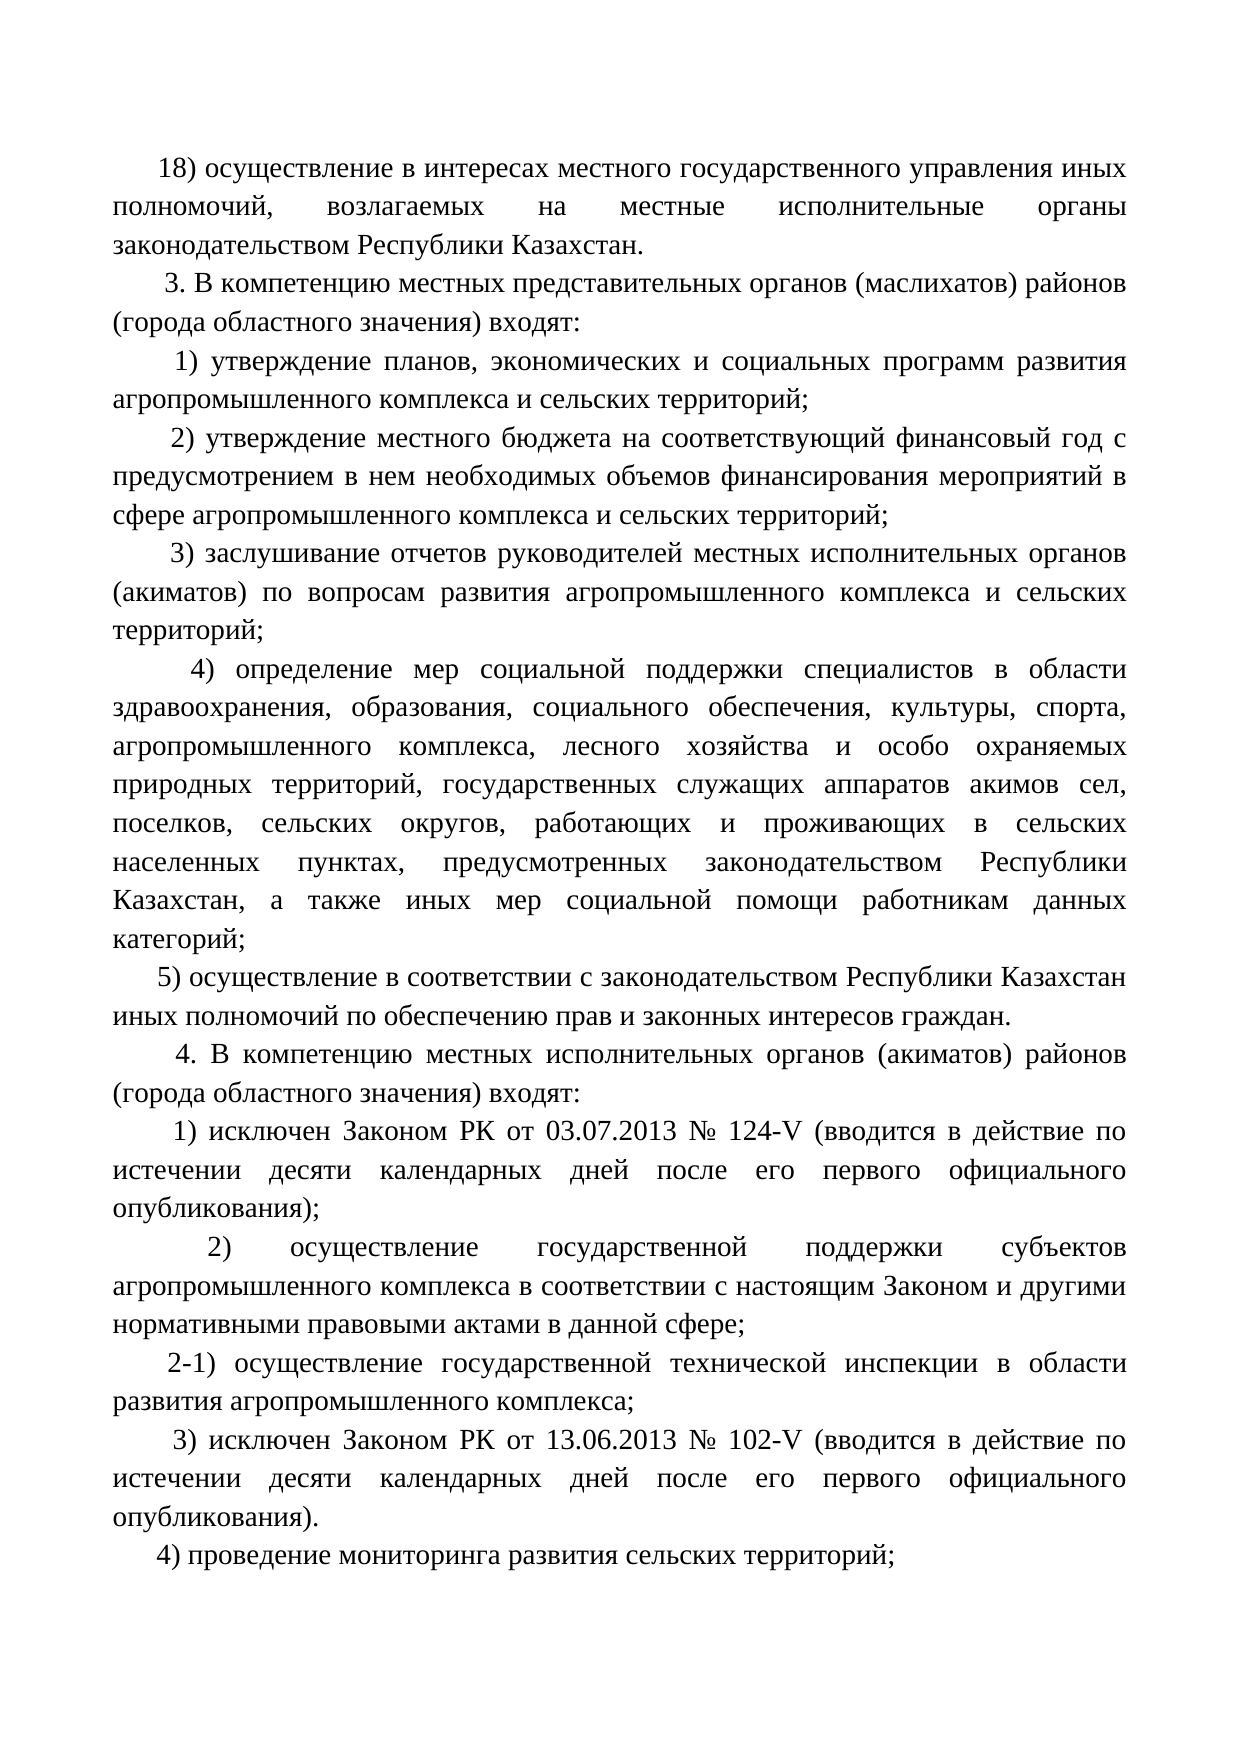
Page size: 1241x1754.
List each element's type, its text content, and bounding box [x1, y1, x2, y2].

text 18) осуществление в интересах местного государственного управления иных полномочий, возлагаемых на местные исполнительные органы законодательством Республики Казахстан. [112, 150, 1128, 261]
text 2) осуществление государственной поддержки субъектов агропромышленного комплекса в соответствии с настоящим Законом и другими нормативными правовыми актами в данной сфере; [112, 1229, 1128, 1340]
text 4) проведение мониторинга развития сельских территорий; [112, 1537, 1128, 1571]
text 2) утверждение местного бюджета на соответствующий финансовый год с предусмотрением в нем необходимых объемов финансирования мероприятий в сфере агропромышленного комплекса и сельских территорий; [112, 420, 1128, 530]
text 1) утверждение планов, экономических и социальных программ развития агропромышленного комплекса и сельских территорий; [112, 343, 1128, 415]
text 4. В компетенцию местных исполнительных органов (акиматов) районов (города областного значения) входят: [112, 1036, 1128, 1108]
text 1) исключен Законом РК от 03.07.2013 № 124-V (вводится в действие по истечении десяти календарных дней после его первого официального опубликования); [112, 1113, 1128, 1224]
text 3) заслушивание отчетов руководителей местных исполнительных органов (акиматов) по вопросам развития агропромышленного комплекса и сельских территорий; [112, 535, 1128, 646]
text 3. В компетенцию местных представительных органов (маслихатов) районов (города областного значения) входят: [112, 266, 1128, 338]
text 5) осуществление в соответствии с законодательством Республики Казахстан иных полномочий по обеспечению прав и законных интересов граждан. [112, 959, 1128, 1031]
text 2-1) осуществление государственной технической инспекции в области развития агропромышленного комплекса; [112, 1345, 1128, 1417]
text 4) определение мер социальной поддержки специалистов в области здравоохранения, образования, социального обеспечения, культуры, спорта, агропромышленного комплекса, лесного хозяйства и особо охраняемых природных территорий, государственных служащих аппаратов акимов сел, поселков, сельских округов, работающих и проживающих в сельских населенных пунктах, предусмотренных законодательством Республики Казахстан, а также иных мер социальной помощи работникам данных категорий; [112, 651, 1128, 954]
